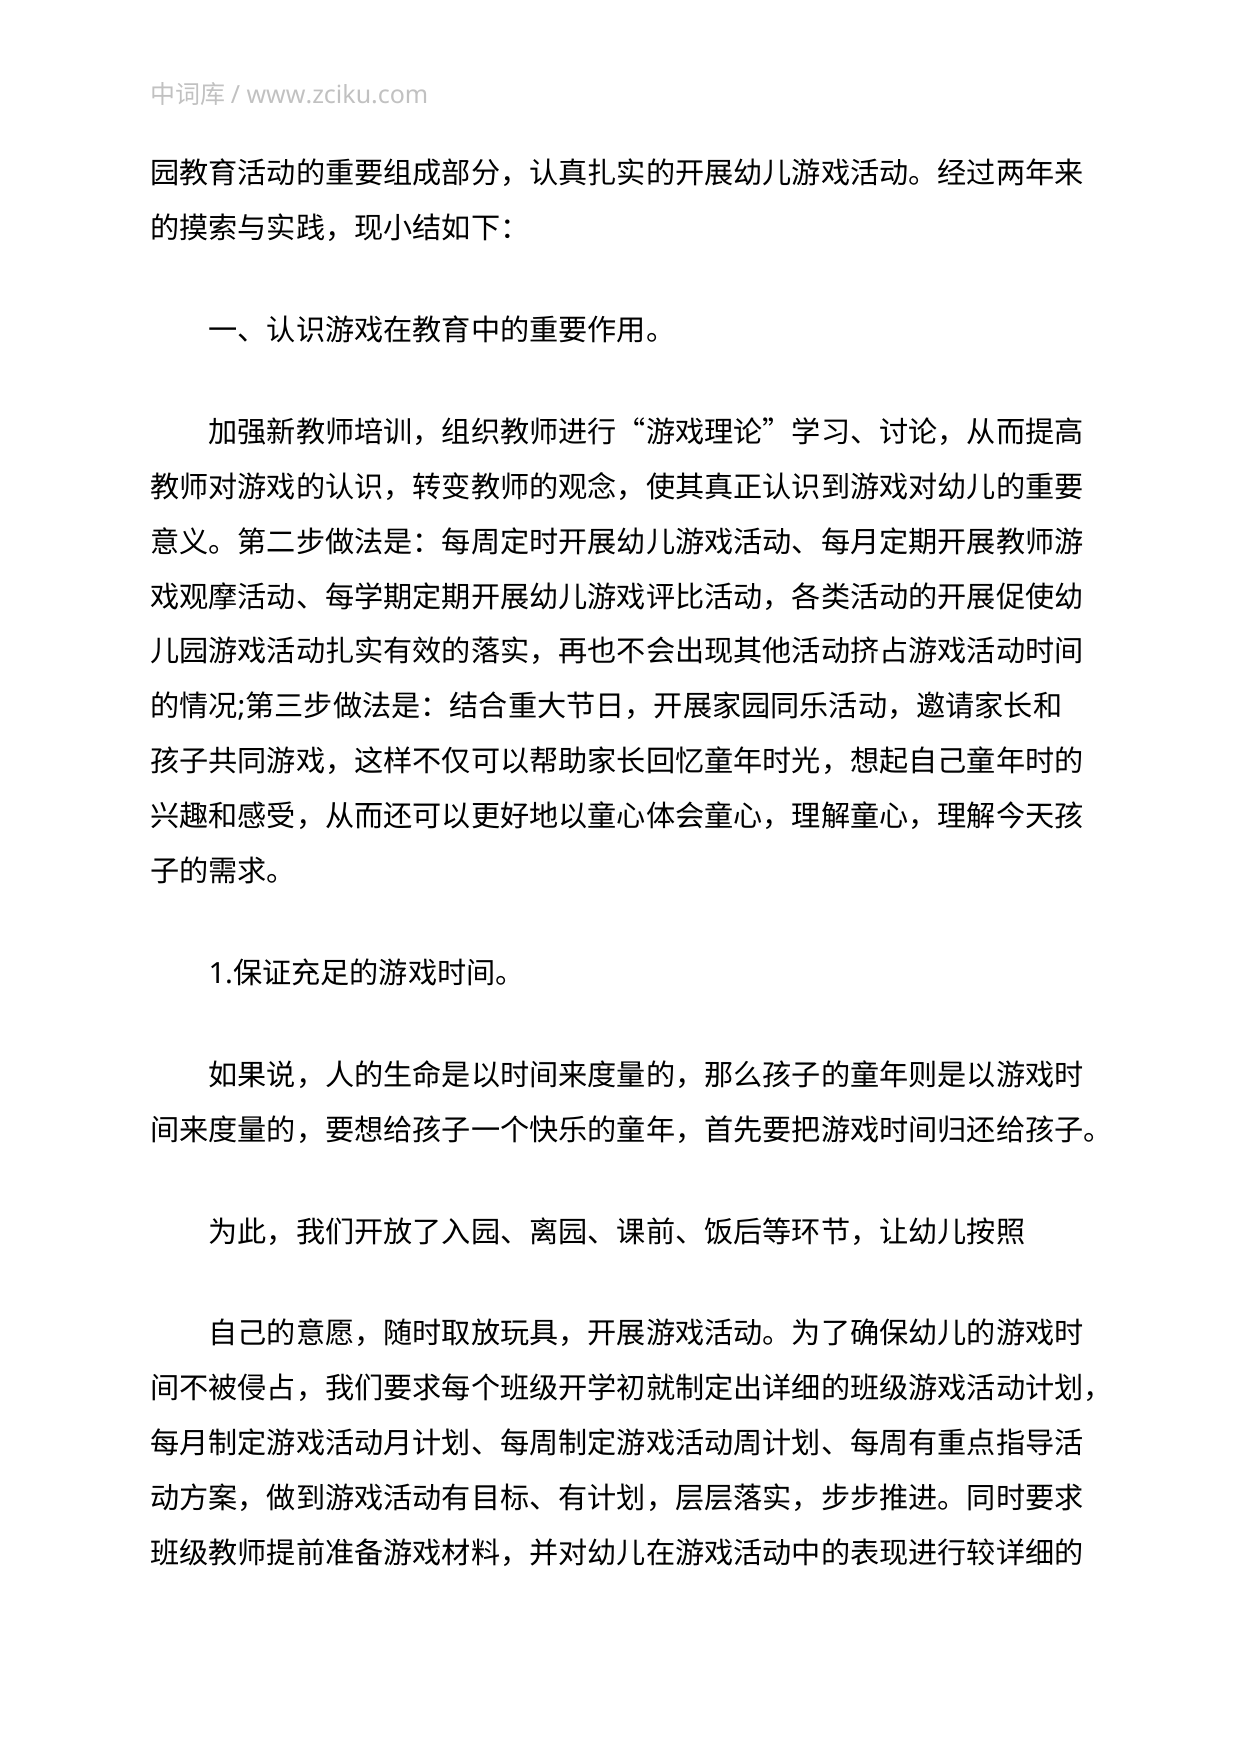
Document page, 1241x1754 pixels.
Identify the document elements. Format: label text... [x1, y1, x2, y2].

text 一、认识游戏在教育中的重要作用。 [150, 307, 1090, 349]
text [150, 150, 1090, 247]
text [150, 1310, 1090, 1572]
text 1.保证充足的游戏时间。 [150, 949, 1090, 992]
text 加强新教师培训，组织教师进行“游戏理论”学习、讨论，从而提高教师对游戏的认识，转变教师的观念，使其真正认识到游戏对幼儿的重要意义。第二步做法是：每周定时开展幼儿游戏活动、每月定期开展教师游戏观摩活动、每学期定期开展幼儿游戏评比活动，各类活动的开展促使幼儿园游戏活动扎实有效的落实，再也不会出现其他活动挤占游戏活动时间的情况;第三步做法是：结合重大节日，开展家园同乐活动，邀请家长和孩子共同游戏，这样不仅可以帮助家长回忆童年时光，想起自己童年时的兴趣和感受，从而还可以更好地以童心体会童心，理解童心，理解今天孩子的需求。 [150, 408, 1090, 890]
text 为此，我们开放了入园、离园、课前、饭后等环节，让幼儿按照 [150, 1208, 1090, 1250]
text 如果说，人的生命是以时间来度量的，那么孩子的童年则是以游戏时间来度量的，要想给孩子一个快乐的童年，首先要把游戏时间归还给孩子。 [150, 1051, 1090, 1149]
